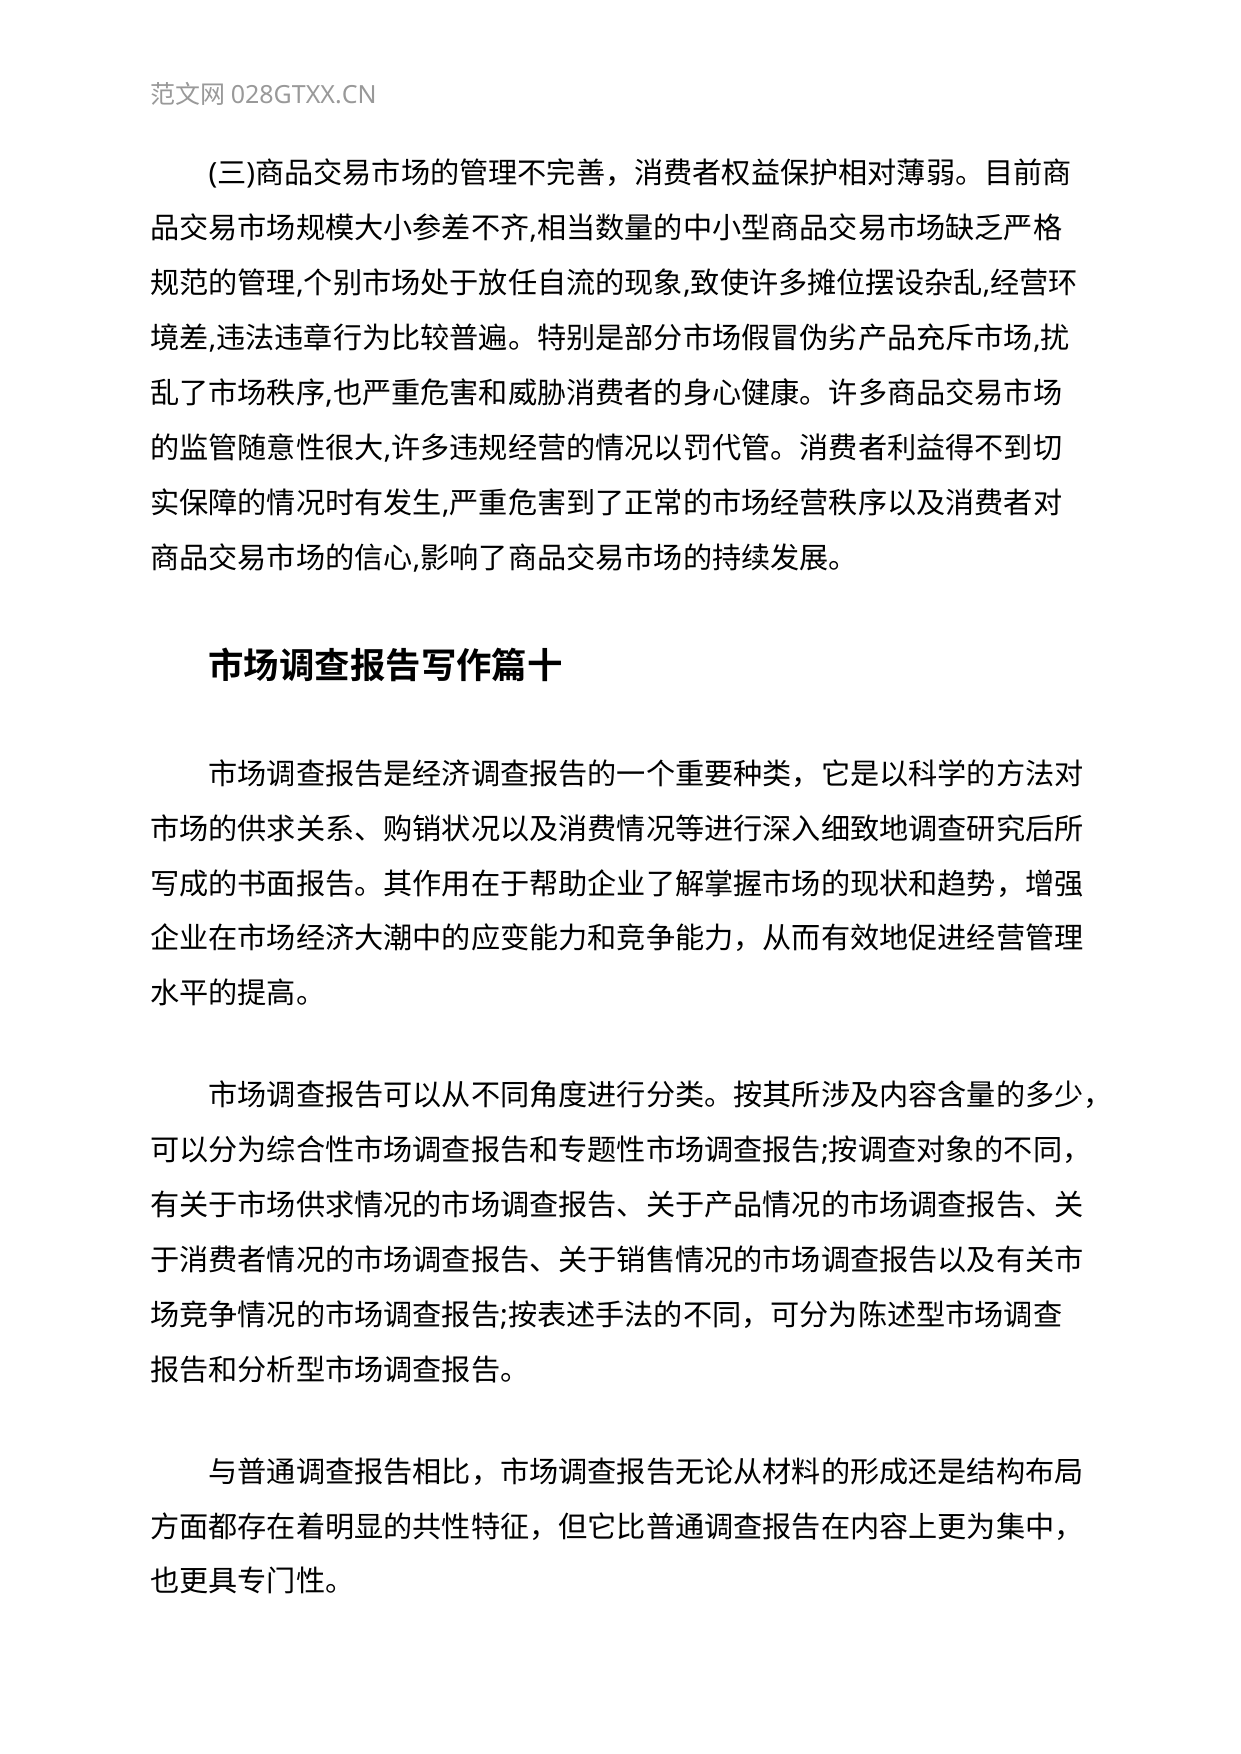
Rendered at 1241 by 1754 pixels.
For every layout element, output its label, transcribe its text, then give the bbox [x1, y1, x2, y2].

text 市场调查报告是经济调查报告的一个重要种类，它是以科学的方法对市场的供求关系、购销状况以及消费情况等进行深入细致地调查研究后所写成的书面报告。其作用在于帮助企业了解掌握市场的现状和趋势，增强企业在市场经济大潮中的应变能力和竞争能力，从而有效地促进经营管理水平的提高。 [150, 750, 1090, 1012]
text 与普通调查报告相比，市场调查报告无论从材料的形成还是结构布局方面都存在着明显的共性特征，但它比普通调查报告在内容上更为集中，也更具专门性。 [150, 1448, 1090, 1600]
text 市场调查报告可以从不同角度进行分类。按其所涉及内容含量的多少，可以分为综合性市场调查报告和专题性市场调查报告;按调查对象的不同，有关于市场供求情况的市场调查报告、关于产品情况的市场调查报告、关于消费者情况的市场调查报告、关于销售情况的市场调查报告以及有关市场竞争情况的市场调查报告;按表述手法的不同，可分为陈述型市场调查报告和分析型市场调查报告。 [150, 1072, 1090, 1389]
text 市场调查报告写作篇十 [150, 637, 1090, 688]
text (三)商品交易市场的管理不完善，消费者权益保护相对薄弱。目前商品交易市场规模大小参差不齐,相当数量的中小型商品交易市场缺乏严格规范的管理,个别市场处于放任自流的现象,致使许多摊位摆设杂乱,经营环境差,违法违章行为比较普遍。特别是部分市场假冒伪劣产品充斥市场,扰乱了市场秩序,也严重危害和威胁消费者的身心健康。许多商品交易市场的监管随意性很大,许多违规经营的情况以罚代管。消费者利益得不到切实保障的情况时有发生,严重危害到了正常的市场经营秩序以及消费者对商品交易市场的信心,影响了商品交易市场的持续发展。 [150, 150, 1090, 577]
